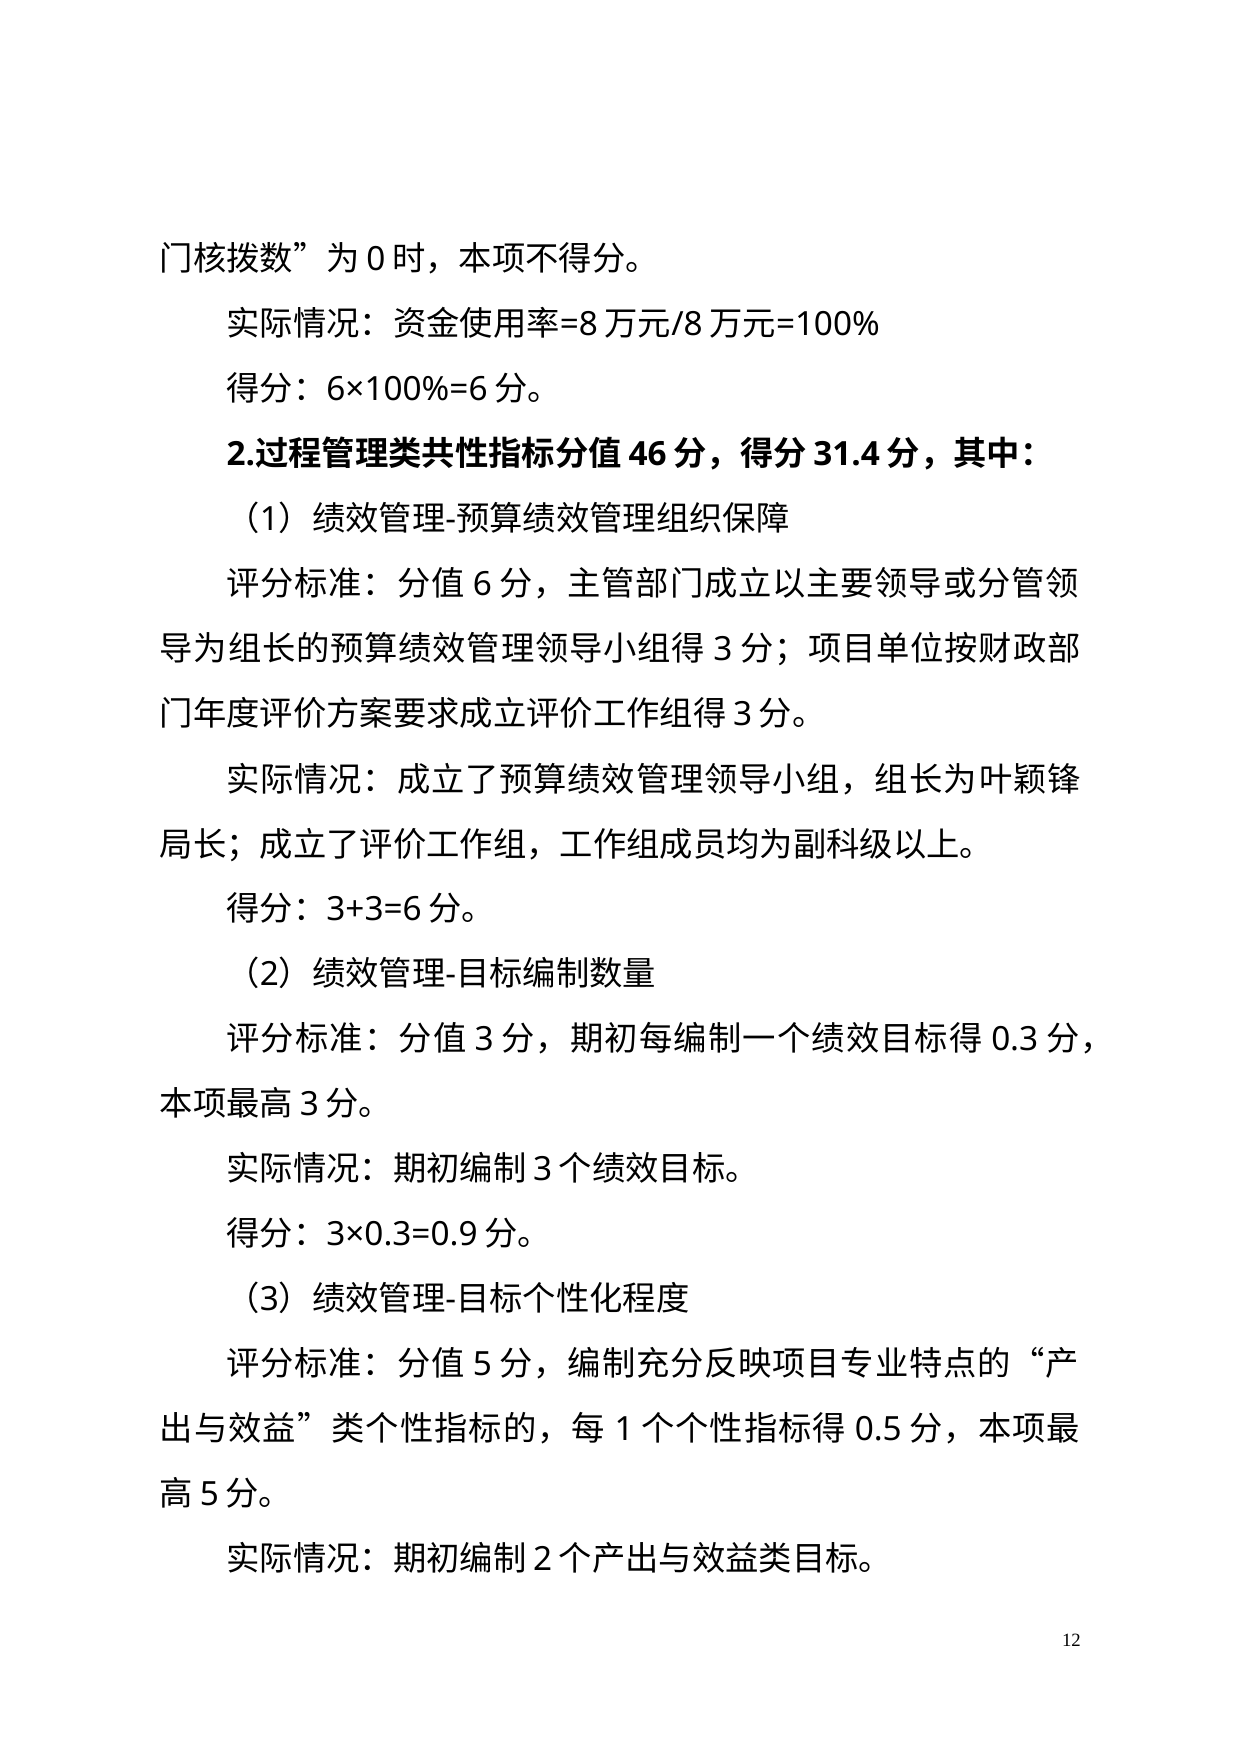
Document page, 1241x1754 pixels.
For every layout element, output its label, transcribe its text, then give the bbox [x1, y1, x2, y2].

text 实际情况：期初编制2个产出与效益类目标。 [159, 1524, 1081, 1589]
list 得分：6×100%=6分。 [159, 354, 1081, 419]
text 评分标准：分值5分，编制充分反映项目专业特点的“产出与效益”类个性指标的，每1个个性指标得0.5分，本项最高5分。 [159, 1329, 1081, 1524]
text 实际情况：成立了预算绩效管理领导小组，组长为叶颖锋局长；成立了评价工作组，工作组成员均为副科级以上。 [159, 744, 1081, 874]
text 得分：3×0.3=0.9分。 [159, 1199, 1081, 1264]
text （1）绩效管理-预算绩效管理组织保障 [159, 484, 1081, 549]
text 实际情况：期初编制3个绩效目标。 [159, 1134, 1081, 1199]
text （2）绩效管理-目标编制数量 [159, 939, 1081, 1004]
text 评分标准：分值6分，主管部门成立以主要领导或分管领导为组长的预算绩效管理领导小组得3分；项目单位按财政部门年度评价方案要求成立评价工作组得3分。 [159, 549, 1081, 744]
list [159, 224, 1081, 289]
list 实际情况：资金使用率=8万元/8万元=100% [159, 289, 1081, 354]
text 2.过程管理类共性指标分值46分，得分31.4分，其中： [159, 419, 1081, 484]
text 评分标准：分值3分，期初每编制一个绩效目标得0.3分，本项最高3分。 [159, 1004, 1081, 1134]
text 得分：3+3=6分。 [159, 874, 1081, 939]
text （3）绩效管理-目标个性化程度 [159, 1264, 1081, 1329]
